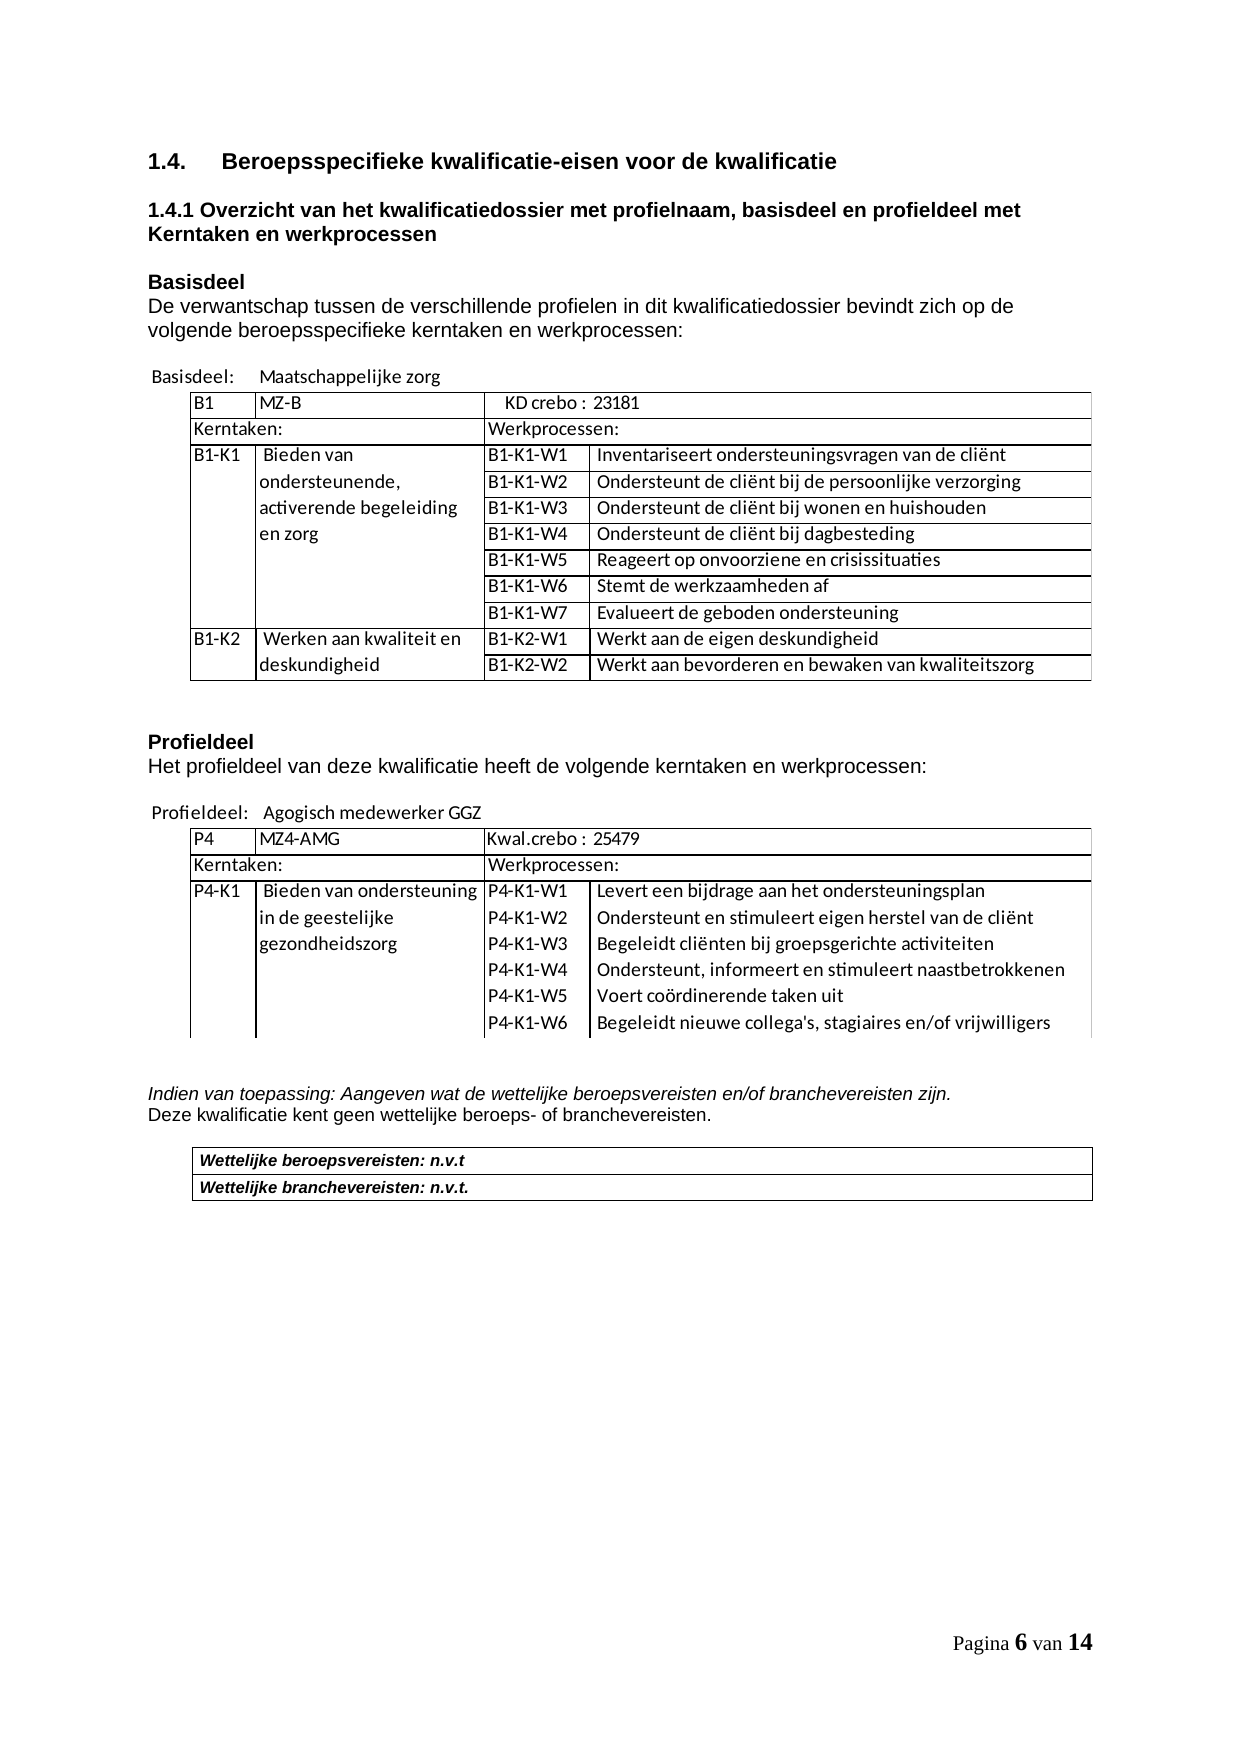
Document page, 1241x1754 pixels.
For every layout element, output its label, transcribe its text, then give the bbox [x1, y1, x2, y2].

table_header Wettelijke beroepsvereisten: n.v.t [193, 1148, 1092, 1174]
text 1.4. Beroepsspecifieke kwalificatie-eisen voor de kwalificatie [148, 148, 1092, 174]
text Het profieldeel van deze kwalificatie heeft de volgende kerntaken en werkprocessen: [148, 754, 1092, 778]
text 1.4.1 Overzicht van het kwalificatiedossier met profielnaam, basisdeel en profieldeel met Kerntaken en werkprocessen [148, 198, 1092, 246]
text Profieldeel [148, 730, 1092, 754]
text Basisdeel [148, 270, 1092, 294]
text De verwantschap tussen de verschillende profielen in dit kwalificatiedossier bevindt zich op de volgende beroepsspecifieke kerntaken en werkprocessen: [148, 294, 1092, 342]
table_cell Wettelijke branchevereisten: n.v.t. [193, 1175, 1092, 1200]
text Deze kwalificatie kent geen wettelijke beroeps- of branchevereisten. [148, 1104, 1092, 1126]
text Indien van toepassing: Aangeven wat de wettelijke beroepsvereisten en/of branchevereisten zijn. [148, 1082, 1092, 1104]
